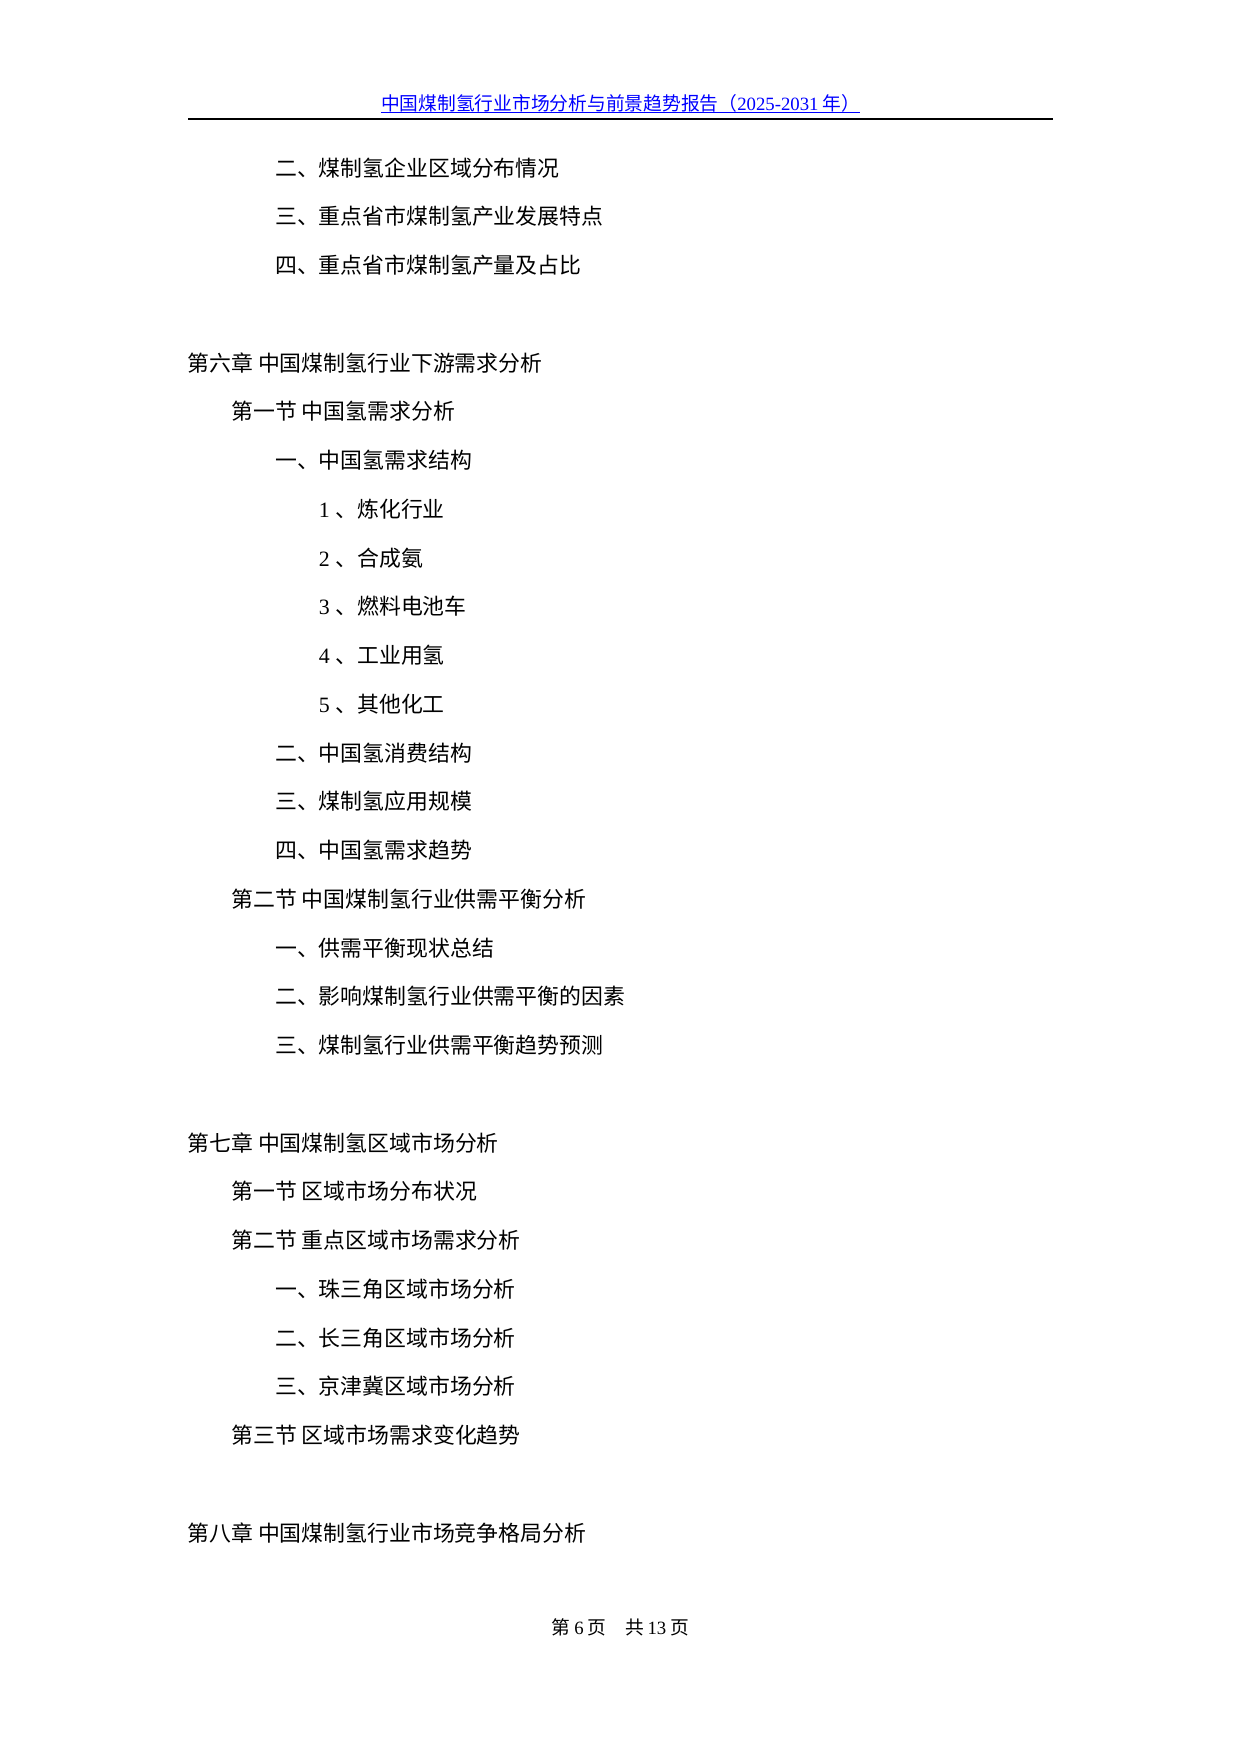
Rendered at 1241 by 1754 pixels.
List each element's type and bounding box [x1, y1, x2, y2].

text [187, 150, 1053, 1548]
